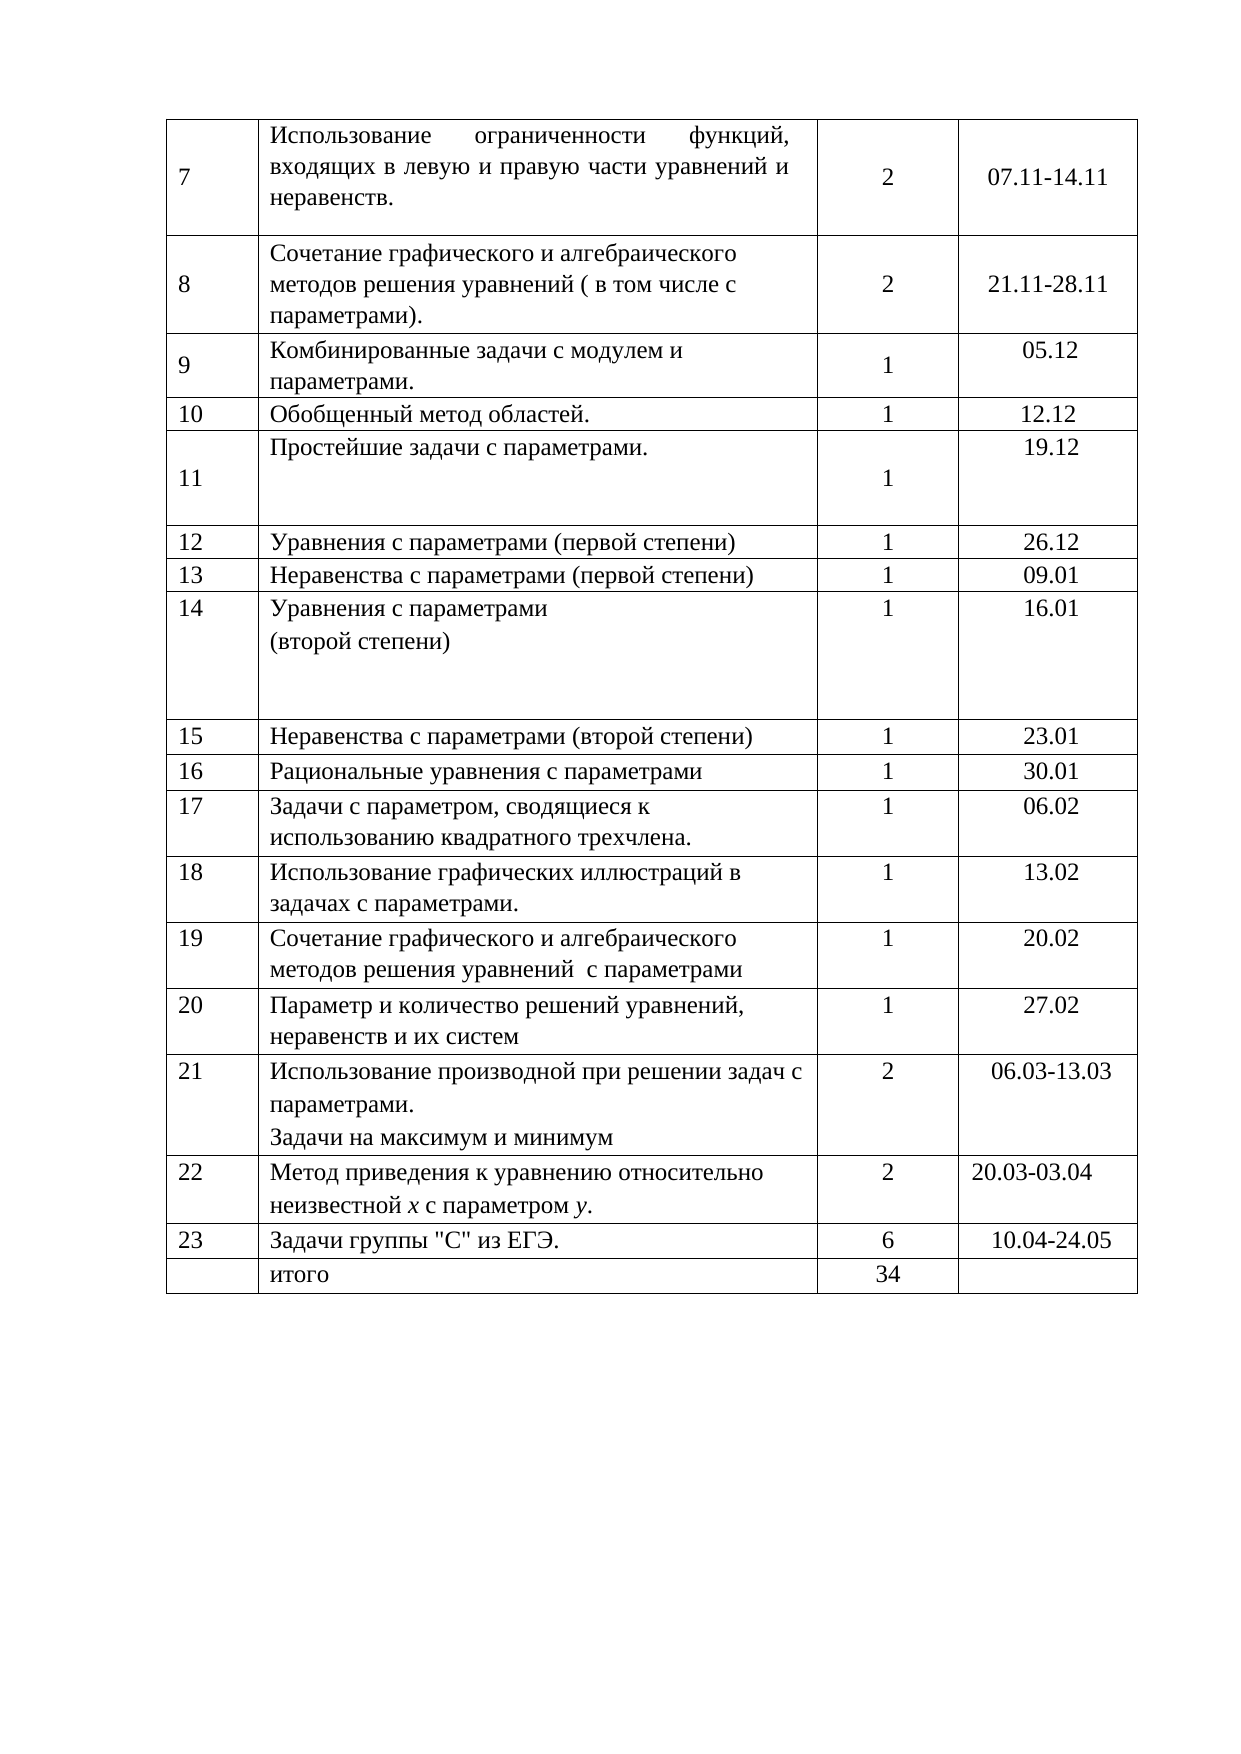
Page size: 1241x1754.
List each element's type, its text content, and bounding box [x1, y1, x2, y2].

table_cell 1 [818, 755, 958, 789]
table_cell 1 [818, 592, 958, 719]
table_cell [959, 1259, 1137, 1293]
table_cell 1 [818, 923, 958, 988]
table_cell 1 [818, 720, 958, 754]
table_cell 23 [167, 1224, 258, 1258]
table_cell Сочетание графического и алгебраического методов решения уравнений ( в том числе с параметрами). [259, 236, 817, 333]
table_cell 05.12 [959, 334, 1137, 397]
table_cell 22 [167, 1156, 258, 1223]
table_cell 1 [818, 431, 958, 525]
table_cell [167, 1259, 258, 1293]
table_cell 12 [167, 526, 258, 558]
table_cell Неравенства с параметрами (первой степени) [259, 559, 817, 591]
table_cell 2 [818, 1055, 958, 1155]
table_cell 1 [818, 526, 958, 558]
table_cell 15 [167, 720, 258, 754]
table_cell 19 [167, 923, 258, 988]
table_cell 1 [818, 989, 958, 1054]
table_cell 14 [167, 592, 258, 719]
table_cell 06.03-13.03 [959, 1055, 1137, 1155]
table_cell 1 [818, 334, 958, 397]
table_cell 06.02 [959, 791, 1137, 856]
table_cell Использование производной при решении задач с параметрами. Задачи на максимум и минимум [259, 1055, 817, 1155]
table_cell 09.01 [959, 559, 1137, 591]
table_cell 2 [818, 1156, 958, 1223]
table_cell 23.01 [959, 720, 1137, 754]
table_cell Метод приведения к уравнению относительно неизвестной х с параметром у. [259, 1156, 817, 1223]
table_cell 30.01 [959, 755, 1137, 789]
table_cell 1 [818, 398, 958, 430]
table_cell Уравнения с параметрами (второй степени) [259, 592, 817, 719]
table_cell 9 [167, 334, 258, 397]
table_cell Рациональные уравнения с параметрами [259, 755, 817, 789]
table_cell 1 [818, 791, 958, 856]
table_cell 13.02 [959, 857, 1137, 922]
table_cell 21.11-28.11 [959, 236, 1137, 333]
table_cell 17 [167, 791, 258, 856]
table_cell 10.04-24.05 [959, 1224, 1137, 1258]
table_cell Параметр и количество решений уравнений, неравенств и их систем [259, 989, 817, 1054]
table_cell 16 [167, 755, 258, 789]
table_cell 20 [167, 989, 258, 1054]
table_cell 7 [167, 120, 258, 234]
table_cell Уравнения с параметрами (первой степени) [259, 526, 817, 558]
table_cell 8 [167, 236, 258, 333]
table_cell Использование ограниченности функций, входящих в левую и правую части уравнений и неравенств. [259, 120, 817, 234]
table_cell 20.03-03.04 [959, 1156, 1137, 1223]
table_cell 6 [818, 1224, 958, 1258]
table_cell 21 [167, 1055, 258, 1155]
table_cell Сочетание графического и алгебраического методов решения уравнений с параметрами [259, 923, 817, 988]
table_cell Обобщенный метод областей. [259, 398, 817, 430]
table_cell Комбинированные задачи с модулем и параметрами. [259, 334, 817, 397]
table_cell 10 [167, 398, 258, 430]
table_cell 12.12 [959, 398, 1137, 430]
table_cell Использование графических иллюстраций в задачах с параметрами. [259, 857, 817, 922]
table_cell Задачи с параметром, сводящиеся к использованию квадратного трехчлена. [259, 791, 817, 856]
table_cell 34 [818, 1259, 958, 1293]
table_cell итого [259, 1259, 817, 1293]
table_cell 19.12 [959, 431, 1137, 525]
table_cell 07.11-14.11 [959, 120, 1137, 234]
table_cell 1 [818, 857, 958, 922]
table_cell 2 [818, 120, 958, 234]
table_cell Простейшие задачи с параметрами. [259, 431, 817, 525]
table_cell 20.02 [959, 923, 1137, 988]
table_cell 27.02 [959, 989, 1137, 1054]
table_cell 18 [167, 857, 258, 922]
table_cell 13 [167, 559, 258, 591]
table_cell 2 [818, 236, 958, 333]
table_cell Задачи группы "С" из ЕГЭ. [259, 1224, 817, 1258]
table_cell 1 [818, 559, 958, 591]
table_cell 16.01 [959, 592, 1137, 719]
table_cell 11 [167, 431, 258, 525]
table_cell 26.12 [959, 526, 1137, 558]
table_cell Неравенства с параметрами (второй степени) [259, 720, 817, 754]
